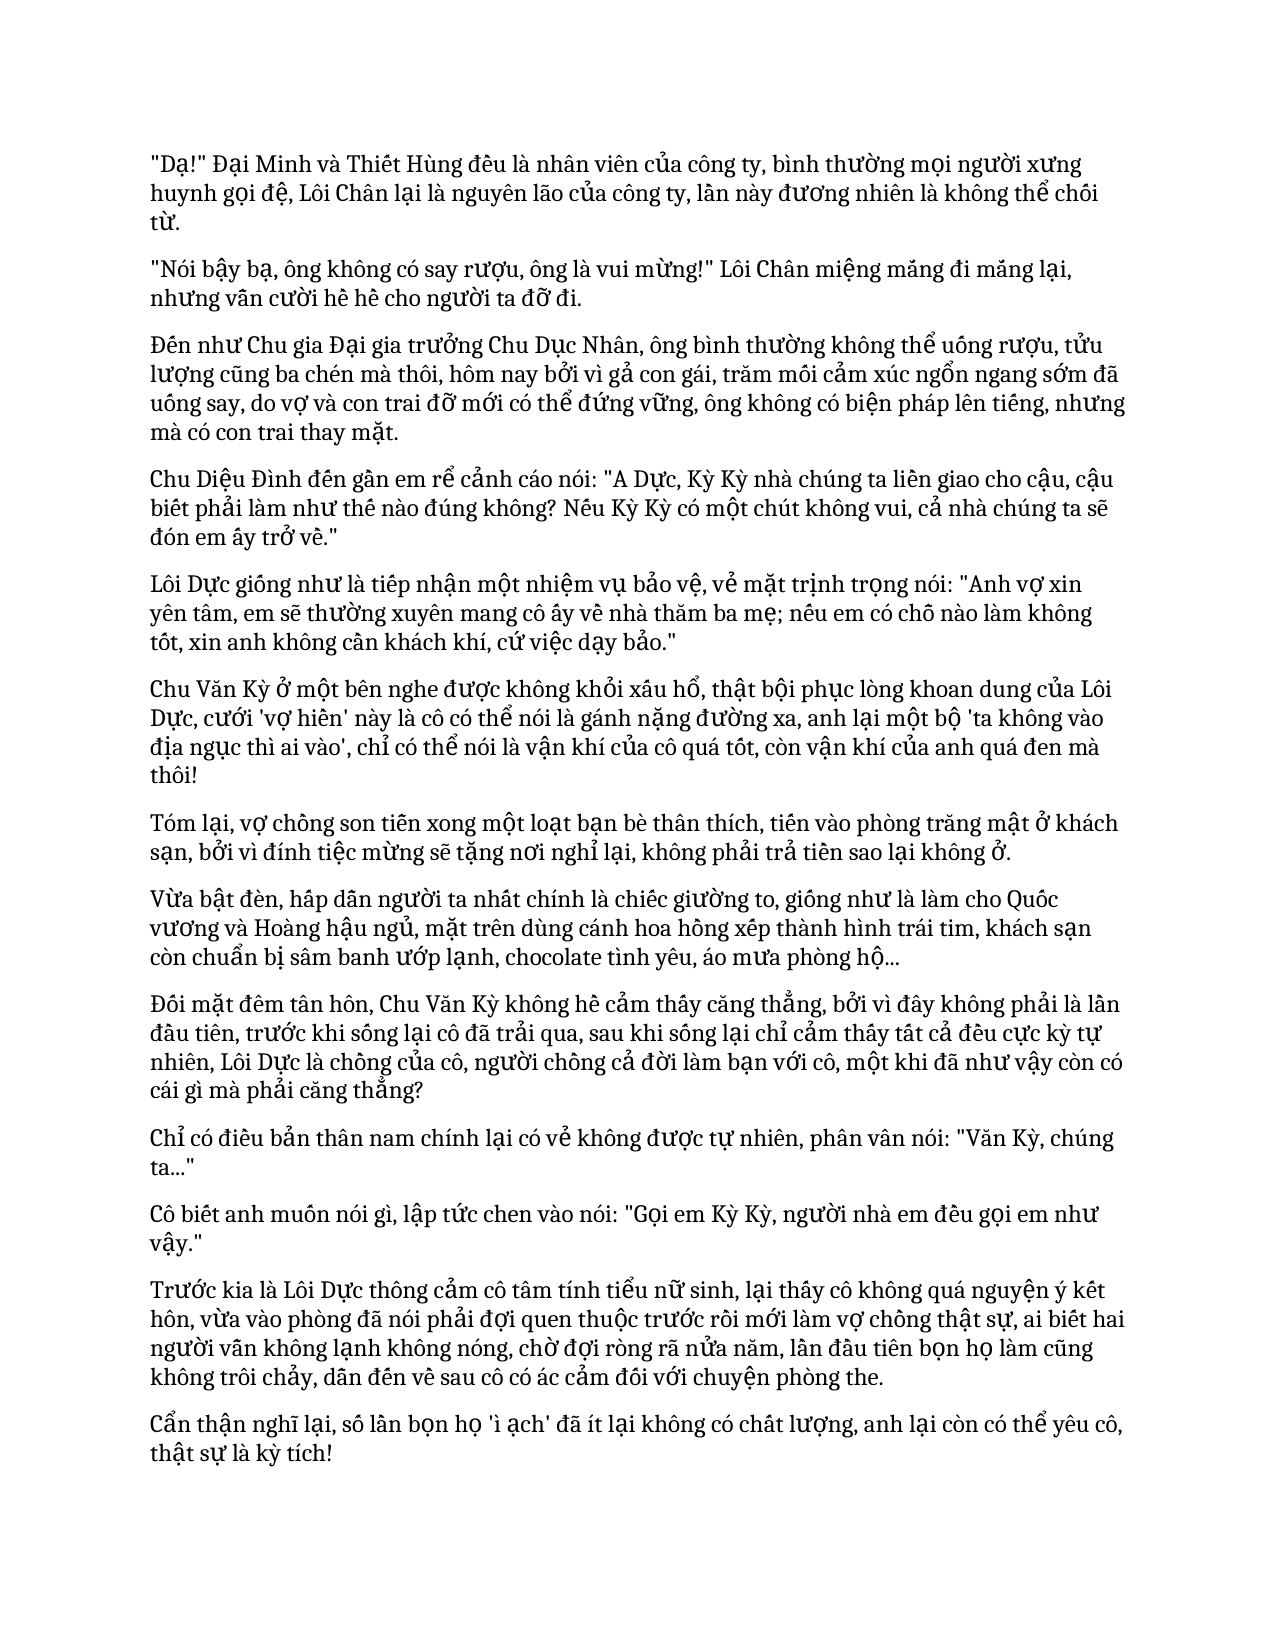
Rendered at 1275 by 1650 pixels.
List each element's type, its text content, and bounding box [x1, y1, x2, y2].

text Cô biết anh muốn nói gì, lập tức chen vào nói: "Gọi em Kỳ Kỳ, người nhà em đều gọi em như vậy." [150, 1200, 1125, 1257]
text "Dạ!" Đại Minh và Thiết Hùng đều là nhân viên của công ty, bình thường mọi người xưng huynh gọi đệ, Lôi Chân lại là nguyên lão của công ty, lần này đương nhiên là không thể chối từ. [150, 150, 1125, 236]
text "Nói bậy bạ, ông không có say rượu, ông là vui mừng!" Lôi Chân miệng mắng đi mắng lại, nhưng vẫn cười hề hề cho người ta đỡ đi. [150, 255, 1125, 312]
text Chu Diệu Đình đến gần em rể cảnh cáo nói: "A Dực, Kỳ Kỳ nhà chúng ta liền giao cho cậu, cậu biết phải làm như thế nào đúng không? Nếu Kỳ Kỳ có một chút không vui, cả nhà chúng ta sẽ đón em ấy trở về." [150, 465, 1125, 551]
text Tóm lại, vợ chồng son tiễn xong một loạt bạn bè thân thích, tiến vào phòng trăng mật ở khách sạn, bởi vì đính tiệc mừng sẽ tặng nơi nghỉ lại, không phải trả tiền sao lại không ở. [150, 809, 1125, 866]
text Vừa bật đèn, hấp dẫn người ta nhất chính là chiếc giường to, giống như là làm cho Quốc vương và Hoàng hậu ngủ, mặt trên dùng cánh hoa hồng xếp thành hình trái tim, khách sạn còn chuẩn bị sâm banh ướp lạnh, chocolate tình yêu, áo mưa phòng hộ... [150, 885, 1125, 971]
text Lôi Dực giống như là tiếp nhận một nhiệm vụ bảo vệ, vẻ mặt trịnh trọng nói: "Anh vợ xin yên tâm, em sẽ thường xuyên mang cô ấy về nhà thăm ba mẹ; nếu em có chỗ nào làm không tốt, xin anh không cần khách khí, cứ việc dạy bảo." [150, 570, 1125, 656]
text Trước kia là Lôi Dực thông cảm cô tâm tính tiểu nữ sinh, lại thấy cô không quá nguyện ý kết hôn, vừa vào phòng đã nói phải đợi quen thuộc trước rồi mới làm vợ chồng thật sự, ai biết hai người vẫn không lạnh không nóng, chờ đợi ròng rã nửa năm, lần đầu tiên bọn họ làm cũng không trôi chảy, dẫn đến về sau cô có ác cảm đối với chuyện phòng the. [150, 1276, 1125, 1391]
text Đến như Chu gia Đại gia trưởng Chu Dục Nhân, ông bình thường không thể uống rượu, tửu lượng cũng ba chén mà thôi, hôm nay bởi vì gả con gái, trăm mối cảm xúc ngổn ngang sớm đã uống say, do vợ và con trai đỡ mới có thể đứng vững, ông không có biện pháp lên tiếng, nhưng mà có con trai thay mặt. [150, 331, 1125, 446]
text Cẩn thận nghĩ lại, số lần bọn họ 'ì ạch' đã ít lại không có chất lượng, anh lại còn có thể yêu cô, thật sự là kỳ tích! [150, 1410, 1125, 1467]
text Chỉ có điều bản thân nam chính lại có vẻ không được tự nhiên, phân vân nói: "Văn Kỳ, chúng ta..." [150, 1124, 1125, 1181]
text Chu Văn Kỳ ở một bên nghe được không khỏi xấu hổ, thật bội phục lòng khoan dung của Lôi Dực, cưới 'vợ hiền' này là cô có thể nói là gánh nặng đường xa, anh lại một bộ 'ta không vào địa ngục thì ai vào', chỉ có thể nói là vận khí của cô quá tốt, còn vận khí của anh quá đen mà thôi! [150, 675, 1125, 790]
text Đối mặt đêm tân hôn, Chu Văn Kỳ không hề cảm thấy căng thẳng, bởi vì đây không phải là lần đầu tiên, trước khi sống lại cô đã trải qua, sau khi sống lại chỉ cảm thấy tất cả đều cực kỳ tự nhiên, Lôi Dực là chồng của cô, người chồng cả đời làm bạn với cô, một khi đã như vậy còn có cái gì mà phải căng thẳng? [150, 990, 1125, 1105]
